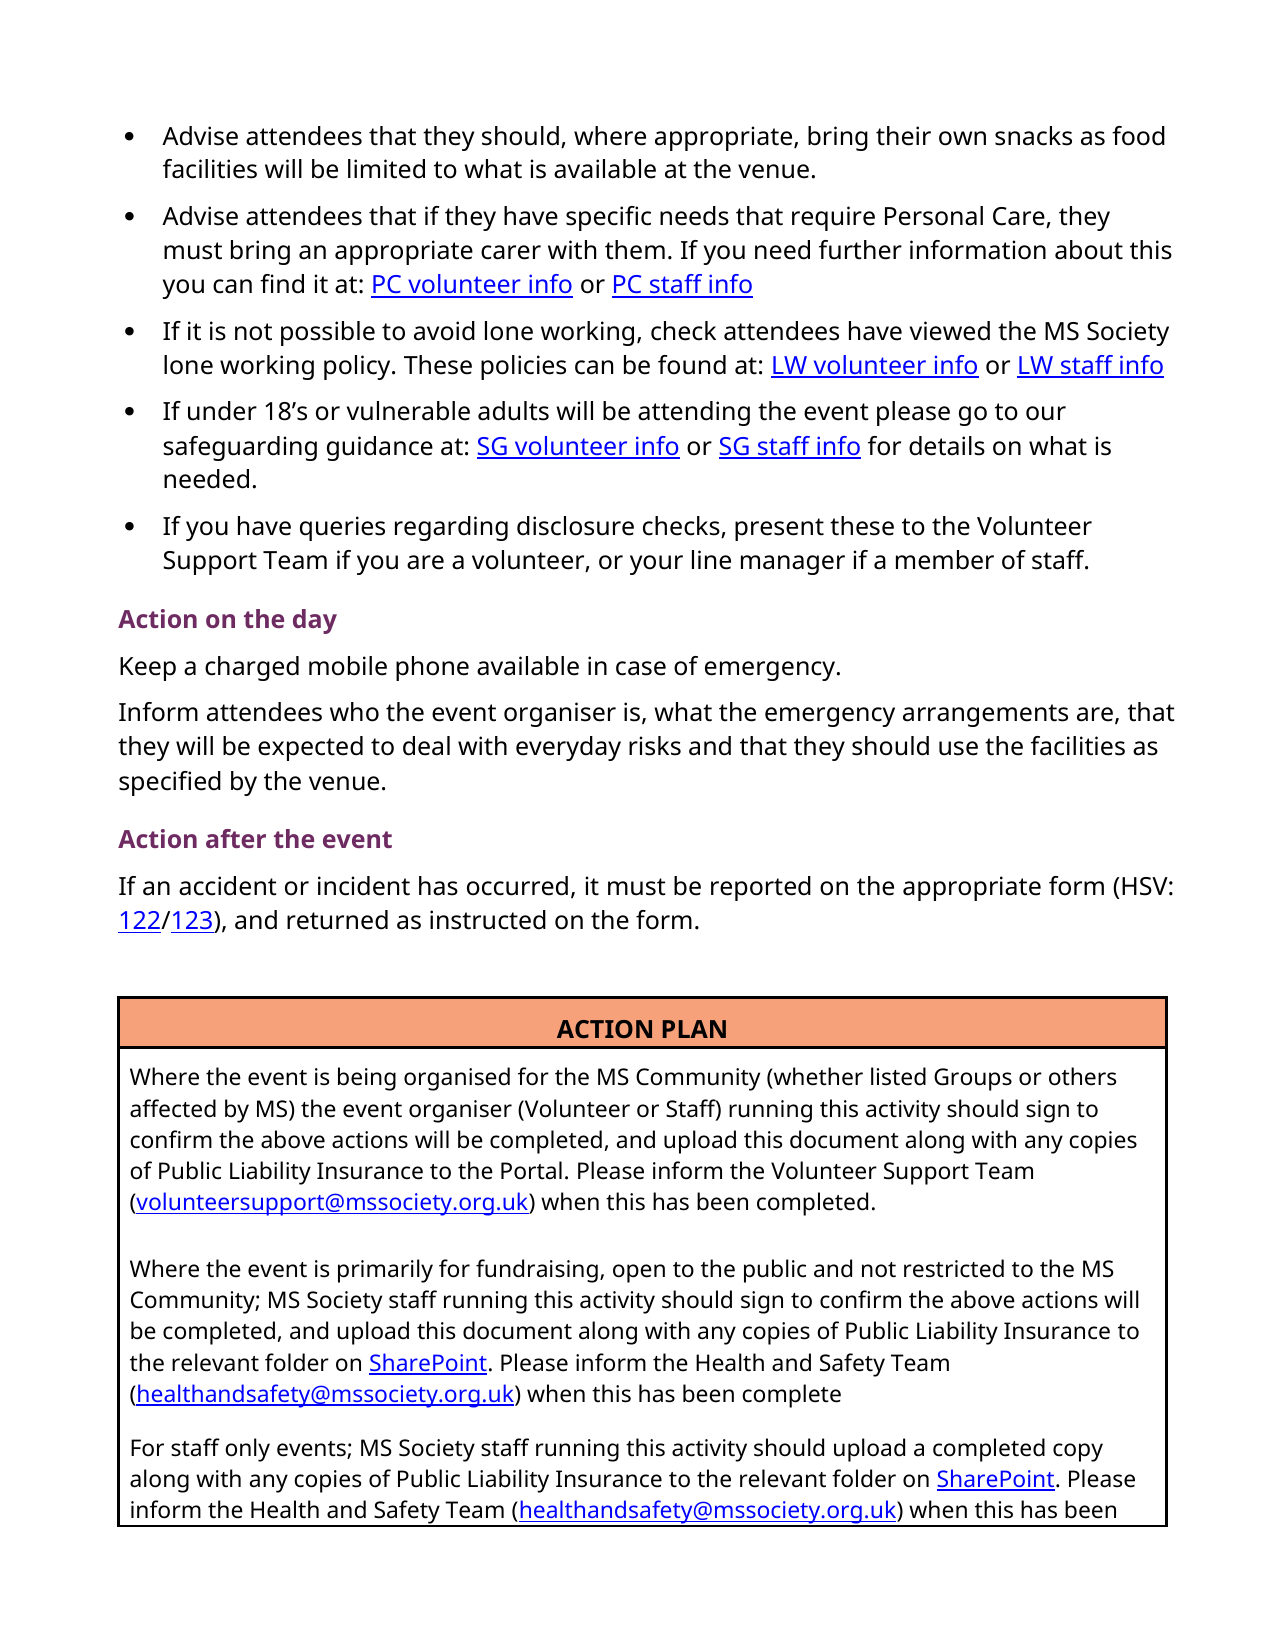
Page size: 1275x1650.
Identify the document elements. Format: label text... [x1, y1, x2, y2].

list If an accident or incident has occurred, it must be reported on the appropriate form (HSV: 122/123), and returned as instructed on the form. [118, 869, 1176, 937]
text Action after the event [118, 822, 1176, 856]
list If under 18’s or vulnerable adults will be attending the event please go to our safeguarding guidance at: SG volunteer info or SG staff info for details on what is needed. [125, 394, 1176, 496]
list If you have queries regarding disclosure checks, present these to the Volunteer Support Team if you are a volunteer, or your line manager if a member of staff. [125, 509, 1176, 577]
table_header ACTION PLAN [120, 999, 1165, 1046]
text Keep a charged mobile phone available in case of emergency. [118, 648, 1176, 682]
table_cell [120, 1049, 1165, 1525]
list Advise attendees that they should, where appropriate, bring their own snacks as food facilities will be limited to what is available at the venue. [125, 118, 1176, 186]
list If it is not possible to avoid lone working, check attendees have viewed the MS Society lone working policy. These policies can be found at: LW volunteer info or LW staff info [125, 313, 1176, 382]
list Advise attendees that if they have specific needs that require Personal Care, they must bring an appropriate carer with them. If you need further information about this you can find it at: PC volunteer info or PC staff info [125, 199, 1176, 301]
text Action on the day [118, 602, 1176, 636]
text Inform attendees who the event organiser is, what the emergency arrangements are, that they will be expected to deal with everyday risks and that they should use the facilities as specified by the venue. [118, 695, 1176, 797]
